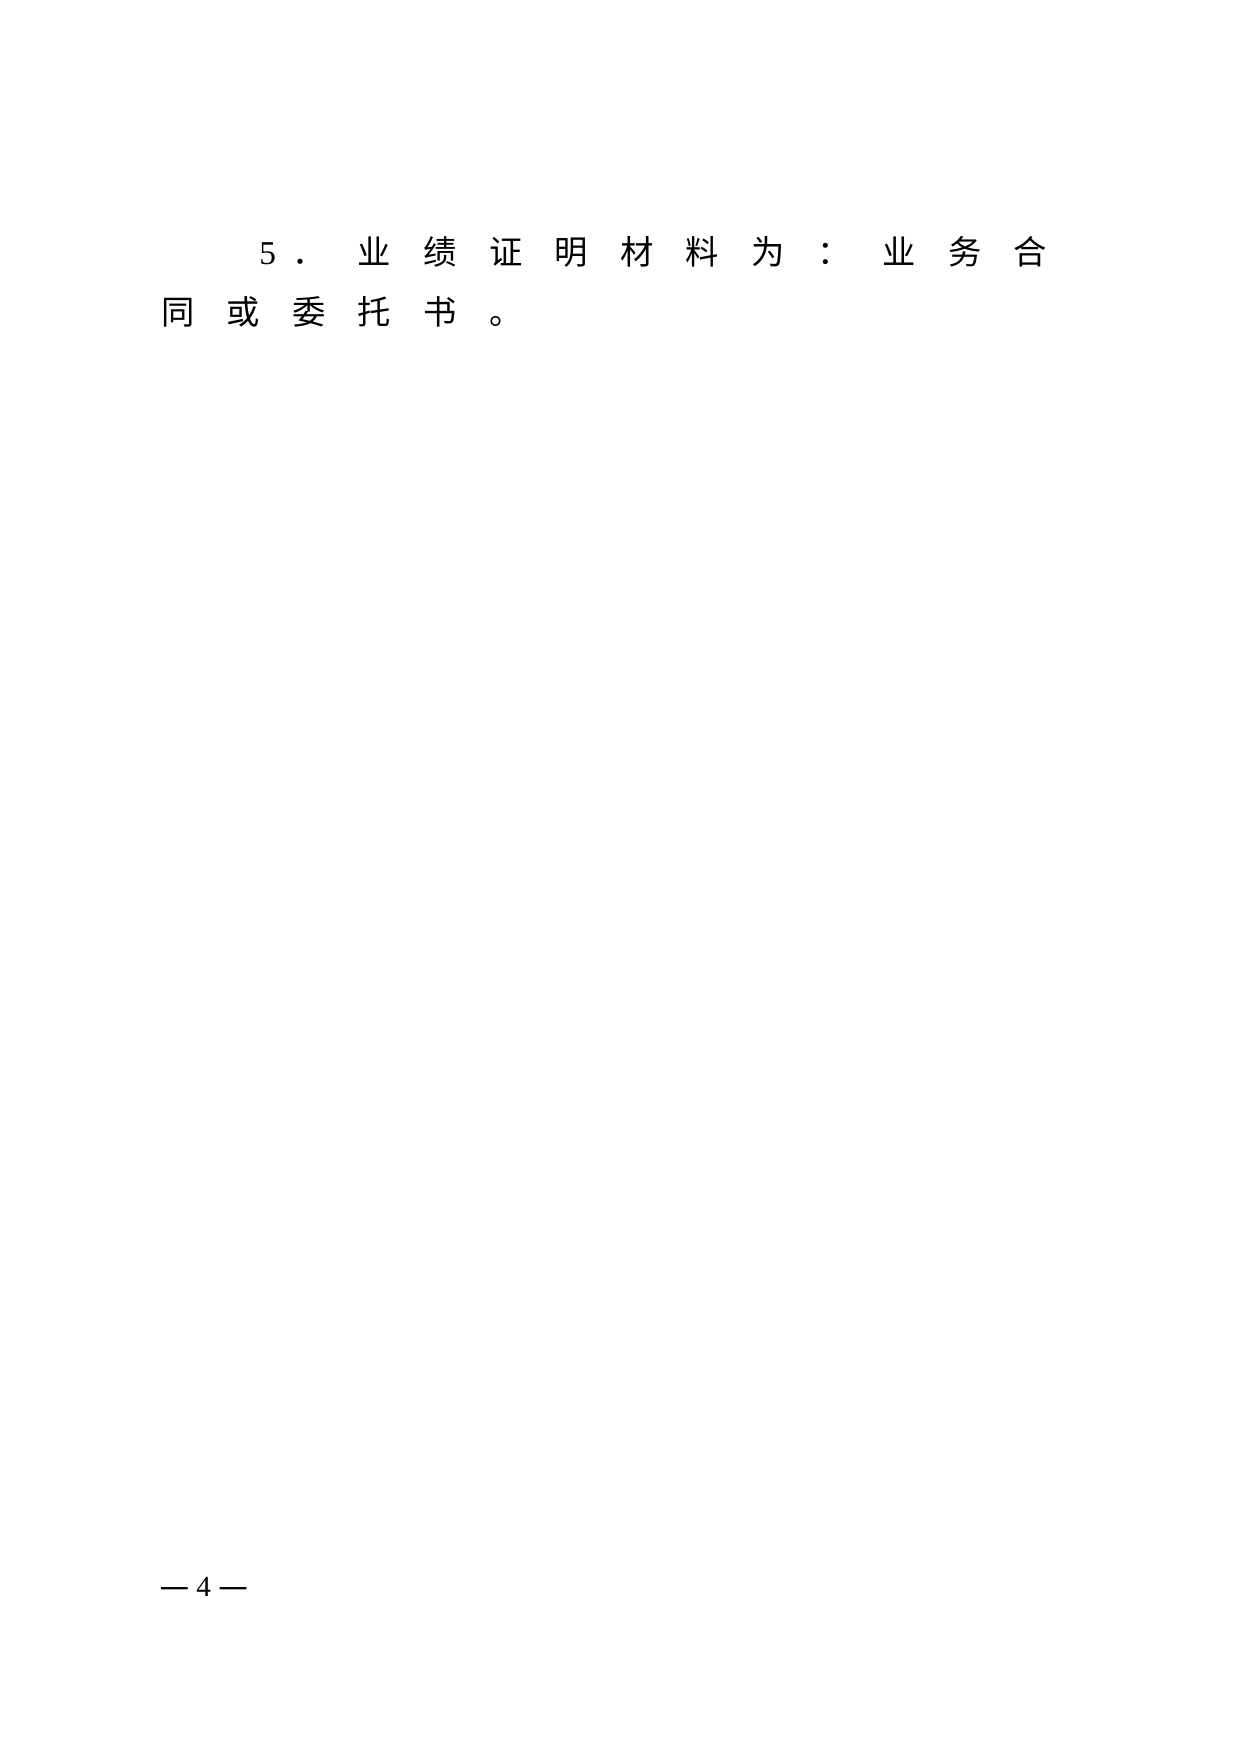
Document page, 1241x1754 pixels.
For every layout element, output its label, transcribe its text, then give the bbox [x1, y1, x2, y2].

text 5．业绩证明材料为：业务合同或委托书。 [161, 219, 1079, 340]
